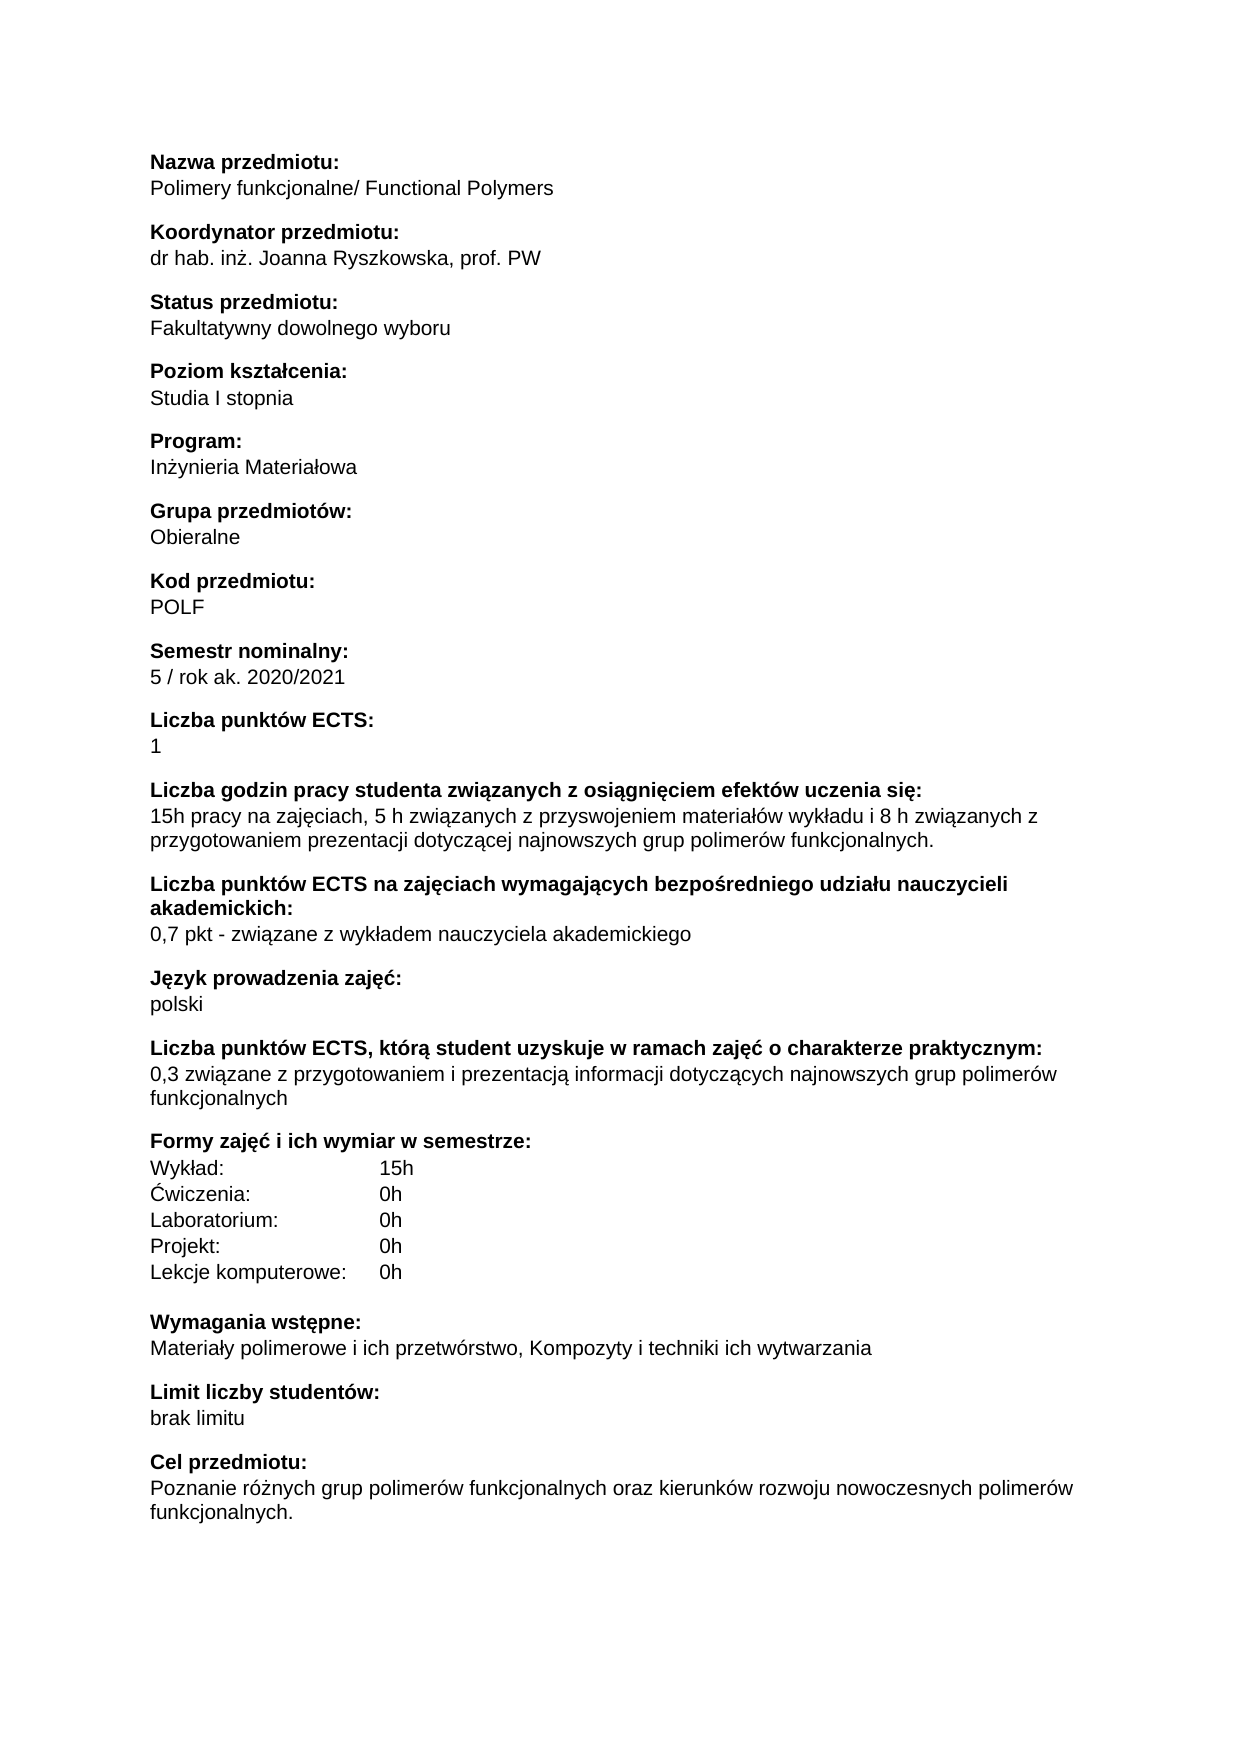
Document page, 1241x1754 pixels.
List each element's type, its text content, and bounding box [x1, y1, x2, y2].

text Liczba godzin pracy studenta związanych z osiągnięciem efektów uczenia się: [150, 778, 1090, 802]
text Liczba punktów ECTS: [150, 708, 1090, 732]
text POLF [150, 595, 1090, 619]
table_cell 0h [369, 1180, 597, 1206]
text Liczba punktów ECTS, którą student uzyskuje w ramach zajęć o charakterze praktycznym: [150, 1035, 1090, 1059]
text 15h pracy na zajęciach, 5 h związanych z przyswojeniem materiałów wykładu i 8 h związanych z przygotowaniem prezentacji dotyczącej najnowszych grup polimerów funkcjonalnych. [150, 804, 1090, 852]
text Poziom kształcenia: [150, 359, 1090, 383]
text Wymagania wstępne: [150, 1310, 1090, 1334]
table_cell Lekcje komputerowe: [140, 1260, 367, 1284]
table_cell Laboratorium: [140, 1208, 367, 1232]
table_cell 0h [369, 1206, 597, 1232]
table_cell Ćwiczenia: [140, 1182, 367, 1206]
text Inżynieria Materiałowa [150, 455, 1090, 479]
text Cel przedmiotu: [150, 1449, 1090, 1473]
text Semestr nominalny: [150, 638, 1090, 662]
table_cell 0h [369, 1232, 597, 1258]
text 5 / rok ak. 2020/2021 [150, 664, 1090, 688]
text Status przedmiotu: [150, 289, 1090, 313]
text 1 [150, 734, 1090, 758]
text brak limitu [150, 1406, 1090, 1430]
text Nazwa przedmiotu: [150, 150, 1090, 174]
text Język prowadzenia zajęć: [150, 966, 1090, 989]
text Koordynator przedmiotu: [150, 220, 1090, 244]
table_cell 0h [369, 1258, 597, 1284]
text Polimery funkcjonalne/ Functional Polymers [150, 176, 1090, 200]
text Grupa przedmiotów: [150, 499, 1090, 523]
text Poznanie różnych grup polimerów funkcjonalnych oraz kierunków rozwoju nowoczesnych polimerów funkcjonalnych. [150, 1476, 1090, 1523]
text Program: [150, 429, 1090, 453]
table_header Wykład: [140, 1156, 367, 1180]
text polski [150, 992, 1090, 1016]
text Formy zajęć i ich wymiar w semestrze: [150, 1129, 1090, 1153]
text 0,7 pkt - związane z wykładem nauczyciela akademickiego [150, 922, 1090, 946]
text Materiały polimerowe i ich przetwórstwo, Kompozyty i techniki ich wytwarzania [150, 1336, 1090, 1360]
text Studia I stopnia [150, 385, 1090, 409]
text dr hab. inż. Joanna Ryszkowska, prof. PW [150, 246, 1090, 270]
text Obieralne [150, 525, 1090, 549]
text Kod przedmiotu: [150, 569, 1090, 593]
table_cell Projekt: [140, 1234, 367, 1258]
text 0,3 związane z przygotowaniem i prezentacją informacji dotyczących najnowszych grup polimerów funkcjonalnych [150, 1061, 1090, 1109]
text Liczba punktów ECTS na zajęciach wymagających bezpośredniego udziału nauczycieli akademickich: [150, 872, 1090, 920]
table_header 15h [369, 1156, 597, 1180]
text Limit liczby studentów: [150, 1380, 1090, 1404]
text Fakultatywny dowolnego wyboru [150, 316, 1090, 339]
